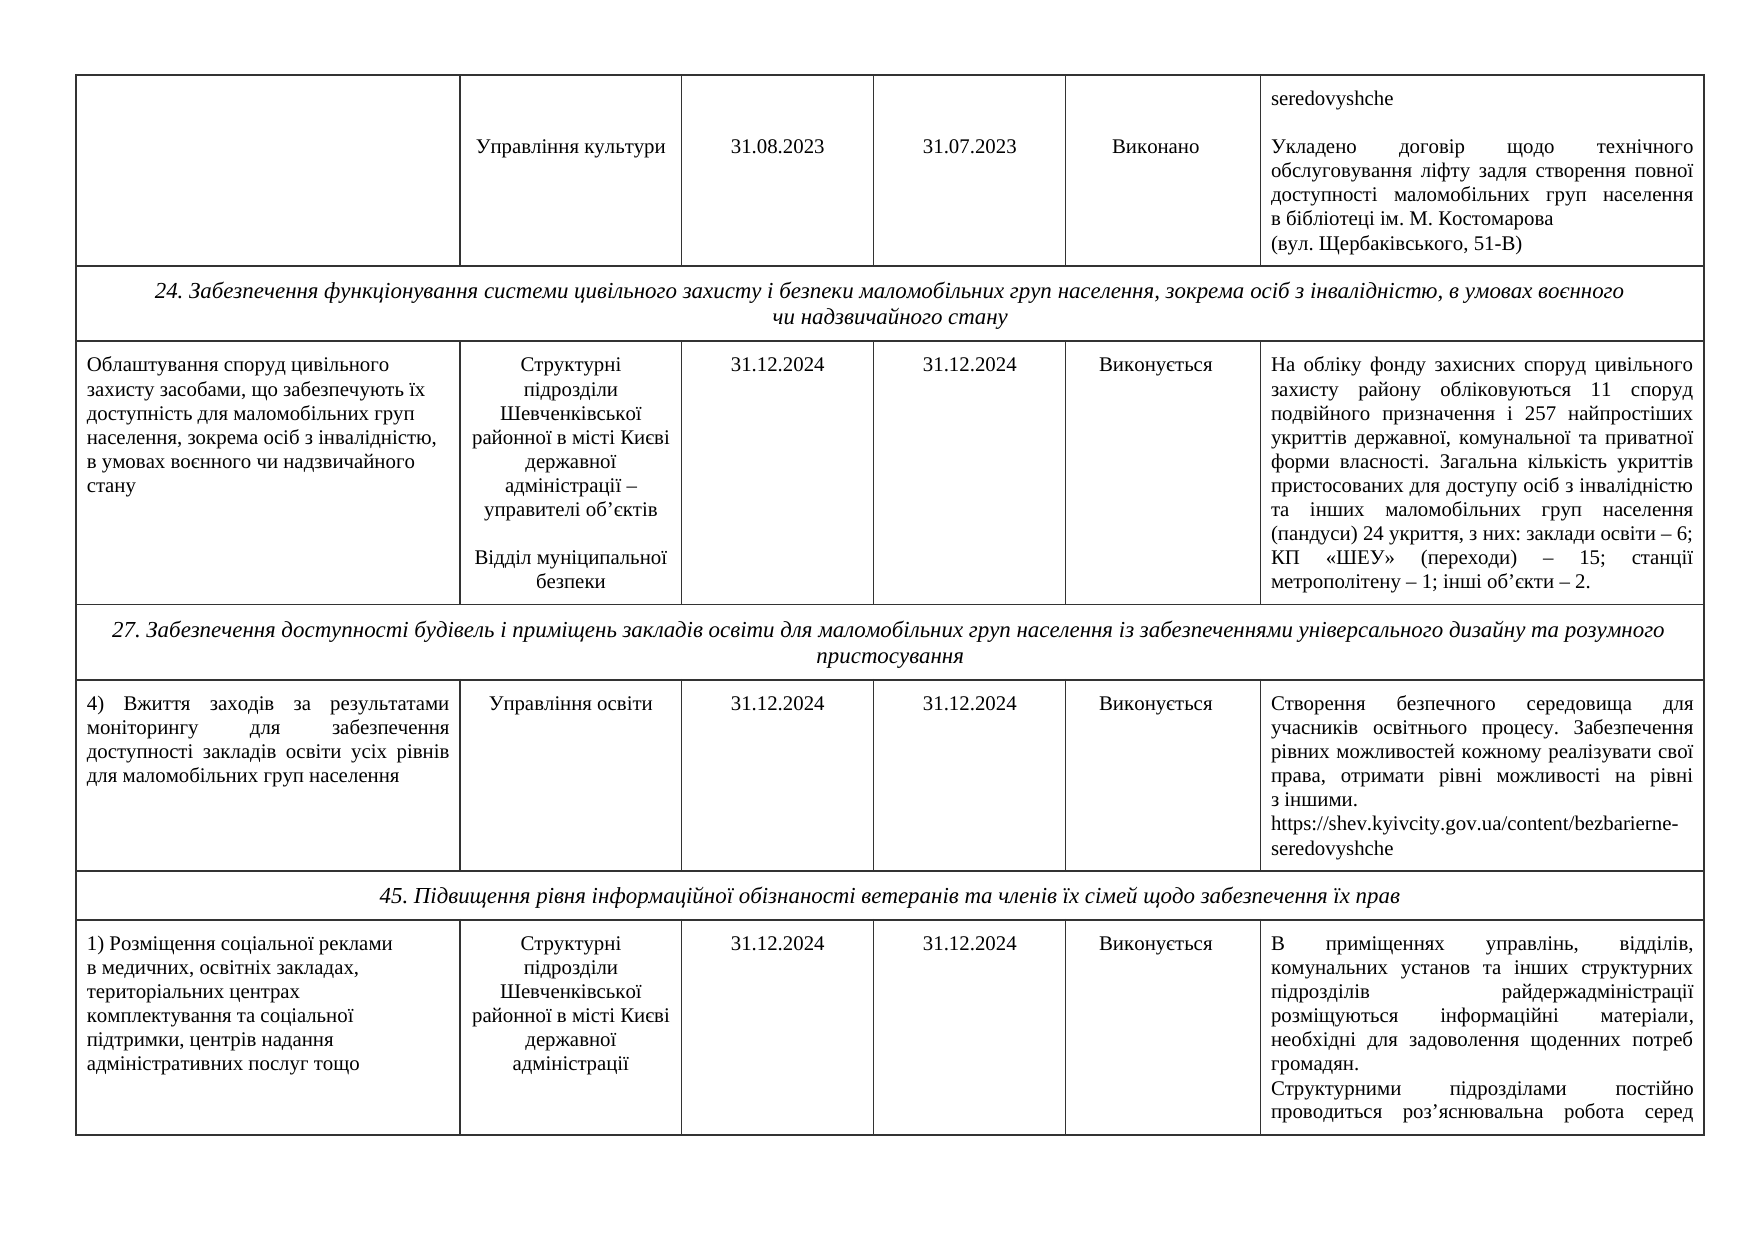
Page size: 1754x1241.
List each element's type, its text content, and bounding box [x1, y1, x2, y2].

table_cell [461, 76, 681, 265]
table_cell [874, 76, 1065, 265]
table_cell 31.12.2024 [874, 681, 1065, 870]
table_cell 4) Вжиття заходів за результатами моніторингу для забезпечення доступності закладів освіти усіх рівнів для маломобільних груп населення [77, 681, 459, 870]
table_cell 31.12.2024 [874, 921, 1065, 1134]
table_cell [77, 921, 459, 1134]
table_cell Створення безпечного середовища для учасників освітнього процесу. Забезпечення рівних можливостей кожному реалізувати свої права, отримати рівні можливості на рівні з іншими. https://shev.kyivcity.gov.ua/content/bezbarierne-seredovyshche [1261, 681, 1703, 870]
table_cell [77, 76, 459, 265]
table_cell Структурні підрозділи Шевченківської районної в місті Києві державної адміністрації – управителі об’єктів Відділ муніципальної безпеки [461, 342, 681, 603]
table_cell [1261, 921, 1703, 1134]
table_cell 31.12.2024 [874, 342, 1065, 603]
table_cell На обліку фонду захисних споруд цивільного захисту району обліковуються 11 споруд подвійного призначення і 257 найпростіших укриттів державної, комунальної та приватної форми власності. Загальна кількість укриттів пристосованих для доступу осіб з інвалідністю та інших маломобільних груп населення (пандуси) 24 укриття, з них: заклади освіти – 6; КП «ШЕУ» (переходи) – 15; станції метрополітену – 1; інші об’єкти – 2. [1261, 342, 1703, 603]
table_cell Управління освіти [461, 681, 681, 870]
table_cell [1261, 76, 1703, 265]
table_cell Облаштування споруд цивільного захисту засобами, що забезпечують їх доступність для маломобільних груп населення, зокрема осіб з інвалідністю, в умовах воєнного чи надзвичайного стану [77, 342, 459, 603]
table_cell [682, 76, 873, 265]
table_cell Виконується [1066, 342, 1260, 603]
table_cell 31.12.2024 [682, 921, 873, 1134]
table_cell 31.12.2024 [682, 342, 873, 603]
table_cell 27. Забезпечення доступності будівель і приміщень закладів освіти для маломобільних груп населення із забезпеченнями універсального дизайну та розумного пристосування [77, 605, 1703, 679]
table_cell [1066, 76, 1260, 265]
table_cell Виконується [1066, 921, 1260, 1134]
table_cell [461, 921, 681, 1134]
table_cell 31.12.2024 [682, 681, 873, 870]
table_cell 45. Підвищення рівня інформаційної обізнаності ветеранів та членів їх сімей щодо забезпечення їх прав [77, 872, 1703, 919]
table_cell 24. Забезпечення функціонування системи цивільного захисту і безпеки маломобільних груп населення, зокрема осіб з інвалідністю, в умовах воєнного чи надзвичайного стану [77, 267, 1703, 340]
table_cell Виконується [1066, 681, 1260, 870]
